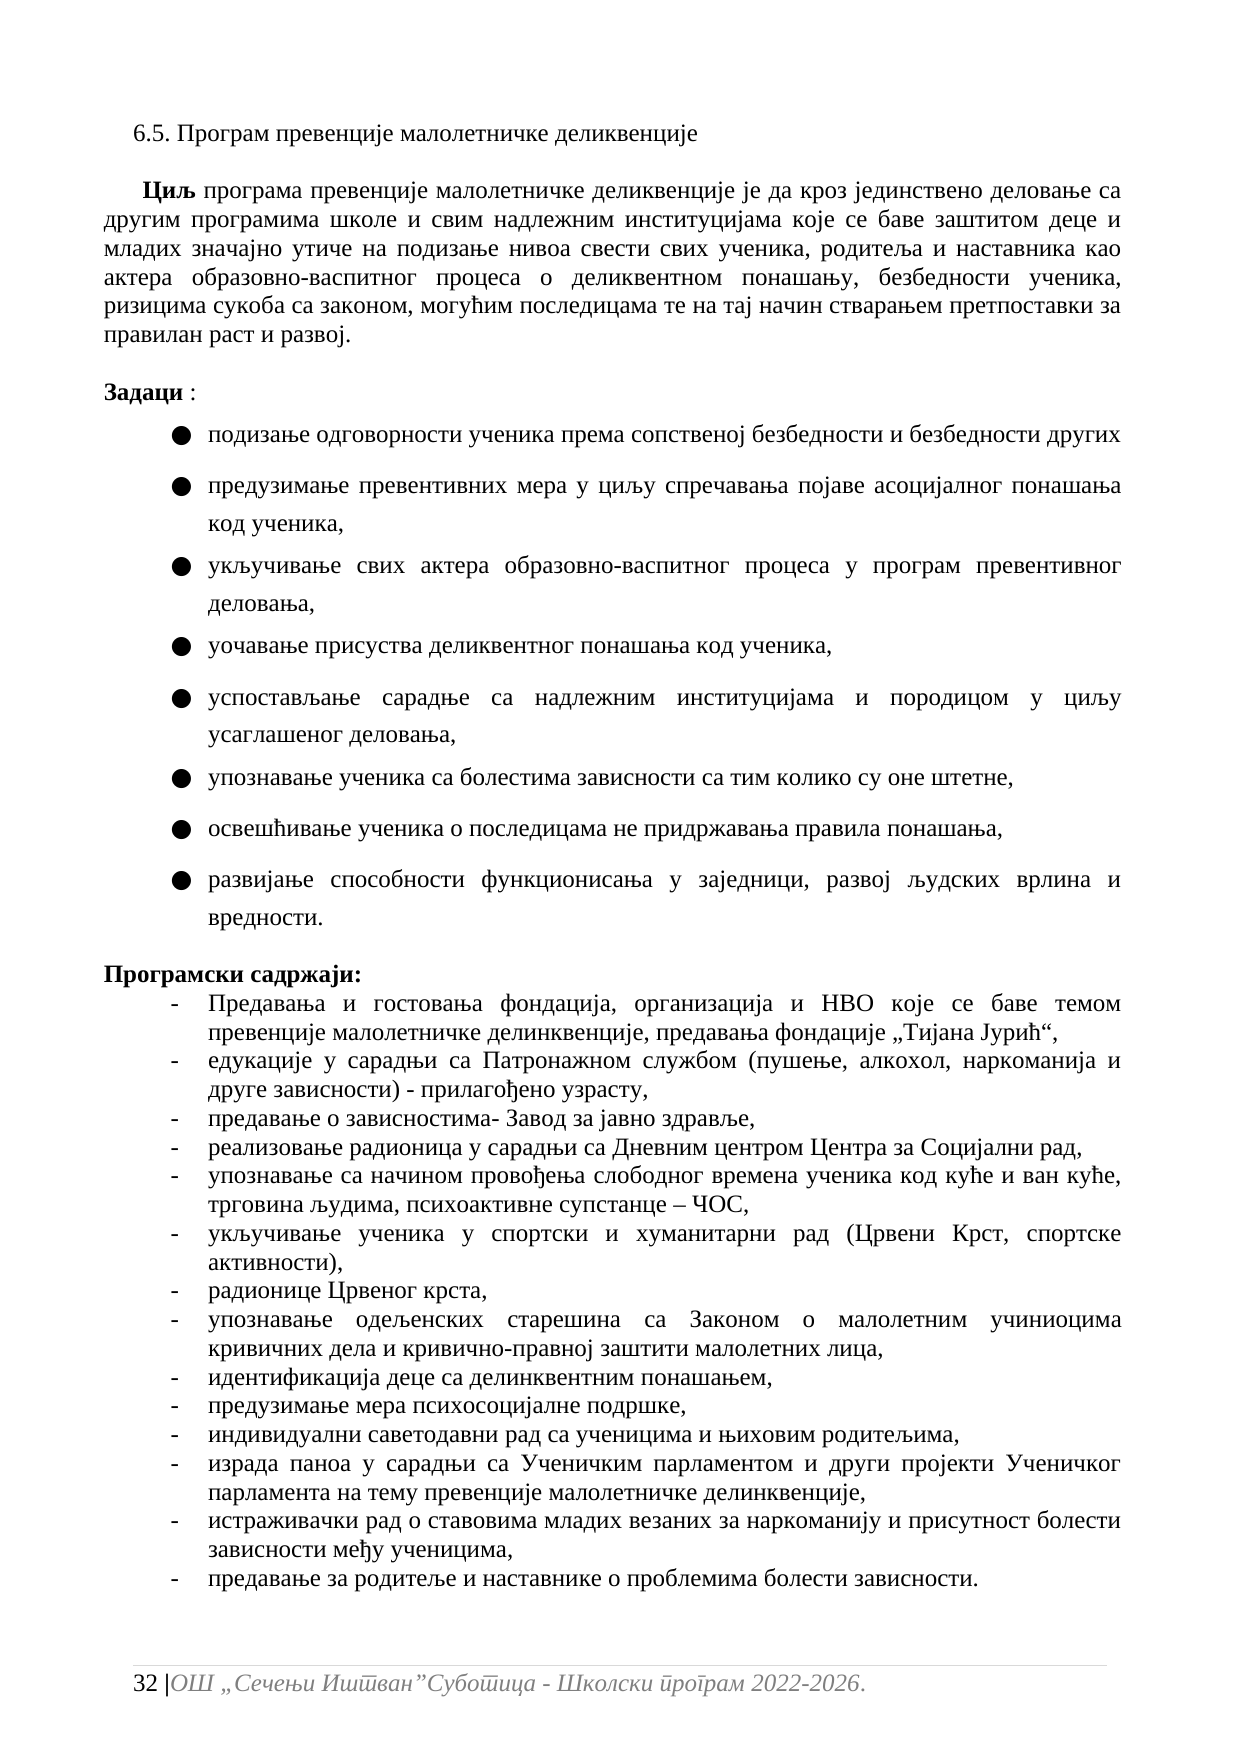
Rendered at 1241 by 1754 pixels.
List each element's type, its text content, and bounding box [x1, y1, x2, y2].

list освешћивање ученика о последицама не придржавања правила понашања, [170, 799, 1122, 851]
list укључивање свих актера образовно-васпитног процеса у програм превентивног деловања, [170, 537, 1122, 617]
list упознавање са начином провођења слободног времена ученика код куће и ван куће, трговина људима, психоактивне супстанце – ЧОС, [170, 1161, 1122, 1218]
list истраживачки рад о ставовима младих везаних за наркоманију и присутност болести зависности међу ученицима, [170, 1506, 1122, 1563]
list уочавање присуства деликвентног понашања код ученика, [170, 617, 1122, 668]
list развијање способности функционисања у заједници, развој људских врлина и вредности. [170, 851, 1122, 931]
text Задаци : [103, 377, 1122, 406]
list едукације у сарадњи са Патронажном службом (пушeње, aлкoхoл, наркоманија и друге зависности) - прилагођено узрасту, [170, 1046, 1122, 1103]
list предавање о зависностима- Завод за јавно здравље, [170, 1103, 1122, 1132]
list подизање одговорности ученика према сопственој безбедности и безбедности других [170, 406, 1122, 457]
list укључивање ученика у спортски и хуманитарни рад (Црвени Крст, спортске активности), [170, 1218, 1122, 1276]
list идентификација деце са делинквентним понашањем, [170, 1362, 1122, 1391]
list предавање за родитеље и наставнике о проблемима болести зависности. [170, 1563, 1122, 1592]
list успостављање сарадње са надлежним институцијама и породицом у циљу усаглашеног деловања, [170, 668, 1122, 748]
list Предавања и гостовања фондација, организација и НВО које се баве темом превенције малолетничке делинквенције, предавања фондације „Тијана Јурић“, [170, 988, 1122, 1046]
list индивидуални саветодавни рад са ученицима и њиховим родитељима, [170, 1419, 1122, 1448]
text Програмски садржаји: [103, 959, 1122, 988]
list предузимање мера психосоцијалне подршке, [170, 1391, 1122, 1419]
list израда паноа у сарадњи са Ученичким парламентом и други пројекти Ученичког парламента на тему превенције малолетничке делинквенције, [170, 1448, 1122, 1506]
list реализовање радионица у сарадњи са Дневним центром Центра за Социјални рад, [170, 1132, 1122, 1161]
text Циљ програма превенције малолетничке деликвенције је да кроз јединствено деловање са другим програмима школе и свим надлежним институцијама које се баве заштитом деце и младих значајно утиче на подизање нивоа свести свих ученика, родитеља и наставника као актера образовно-васпитног процеса о деликвентном понашању, безбедности ученика, ризицима сукоба са законом, могућим последицама те на тај начин стварањем претпоставки за правилан раст и развој. [103, 176, 1122, 348]
list упознавање одељенских старешина са Законом о малолетним учиниоцима кривичних дела и кривично-правној заштити малолетних лица, [170, 1304, 1122, 1362]
list радионице Црвеног крста, [170, 1276, 1122, 1304]
list предузимање превентивних мера у циљу спречавања појаве асоцијалног понашања код ученика, [170, 457, 1122, 537]
list упoзнaвање учeника сa бoлeстимa зaвиснoсти сa тим кoликo су oнe штeтнe, [170, 748, 1122, 799]
